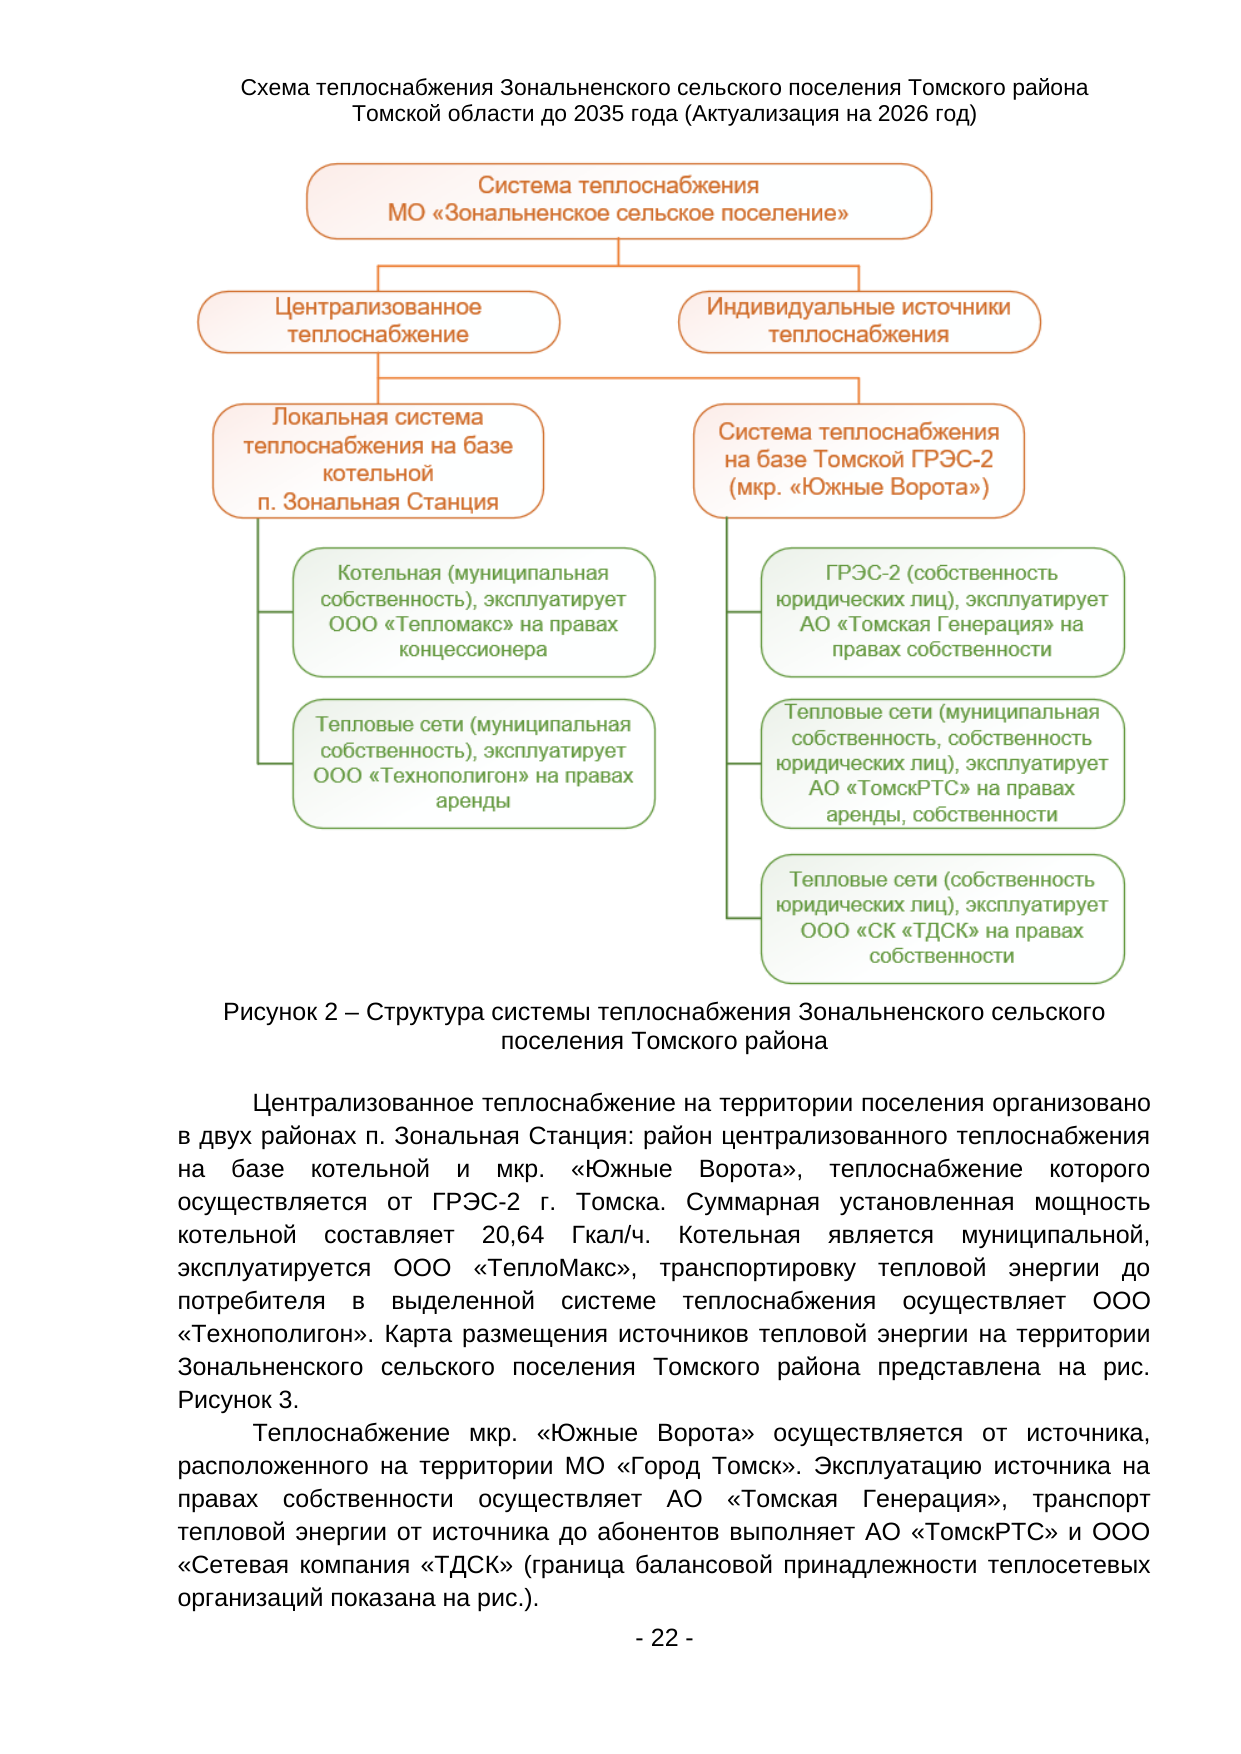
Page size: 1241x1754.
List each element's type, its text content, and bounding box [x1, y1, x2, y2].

text Рисунок 2 – Структура системы теплоснабжения Зональненского сельского поселения Томского района [177, 997, 1152, 1055]
text Централизованное теплоснабжение на территории поселения организовано в двух районах п. Зональная Станция: район централизованного теплоснабжения на базе котельной и мкр. «Южные Ворота», теплоснабжение которого осуществляется от ГРЭС-2 г. Томска. Суммарная установленная мощность котельной составляет 20,64 Гкал/ч. Котельная является муниципальной, эксплуатируется ООО «ТеплоМакс», транспортировку тепловой энергии до потребителя в выделенной системе теплоснабжения осуществляет ООО «Технополигон». Карта размещения источников тепловой энергии на территории Зональненского сельского поселения Томского района представлена на рис. Рисунок 3. [177, 1088, 1152, 1414]
text Теплоснабжение мкр. «Южные Ворота» осуществляется от источника, расположенного на территории МО «Город Томск». Эксплуатацию источника на правах собственности осуществляет АО «Томская Генерация», транспорт тепловой энергии от источника до абонентов выполняет АО «ТомскРТС» и ООО «Сетевая компания «ТДСК» (граница балансовой принадлежности теплосетевых организаций показана на рис.). [177, 1418, 1152, 1612]
picture [185, 152, 1144, 993]
